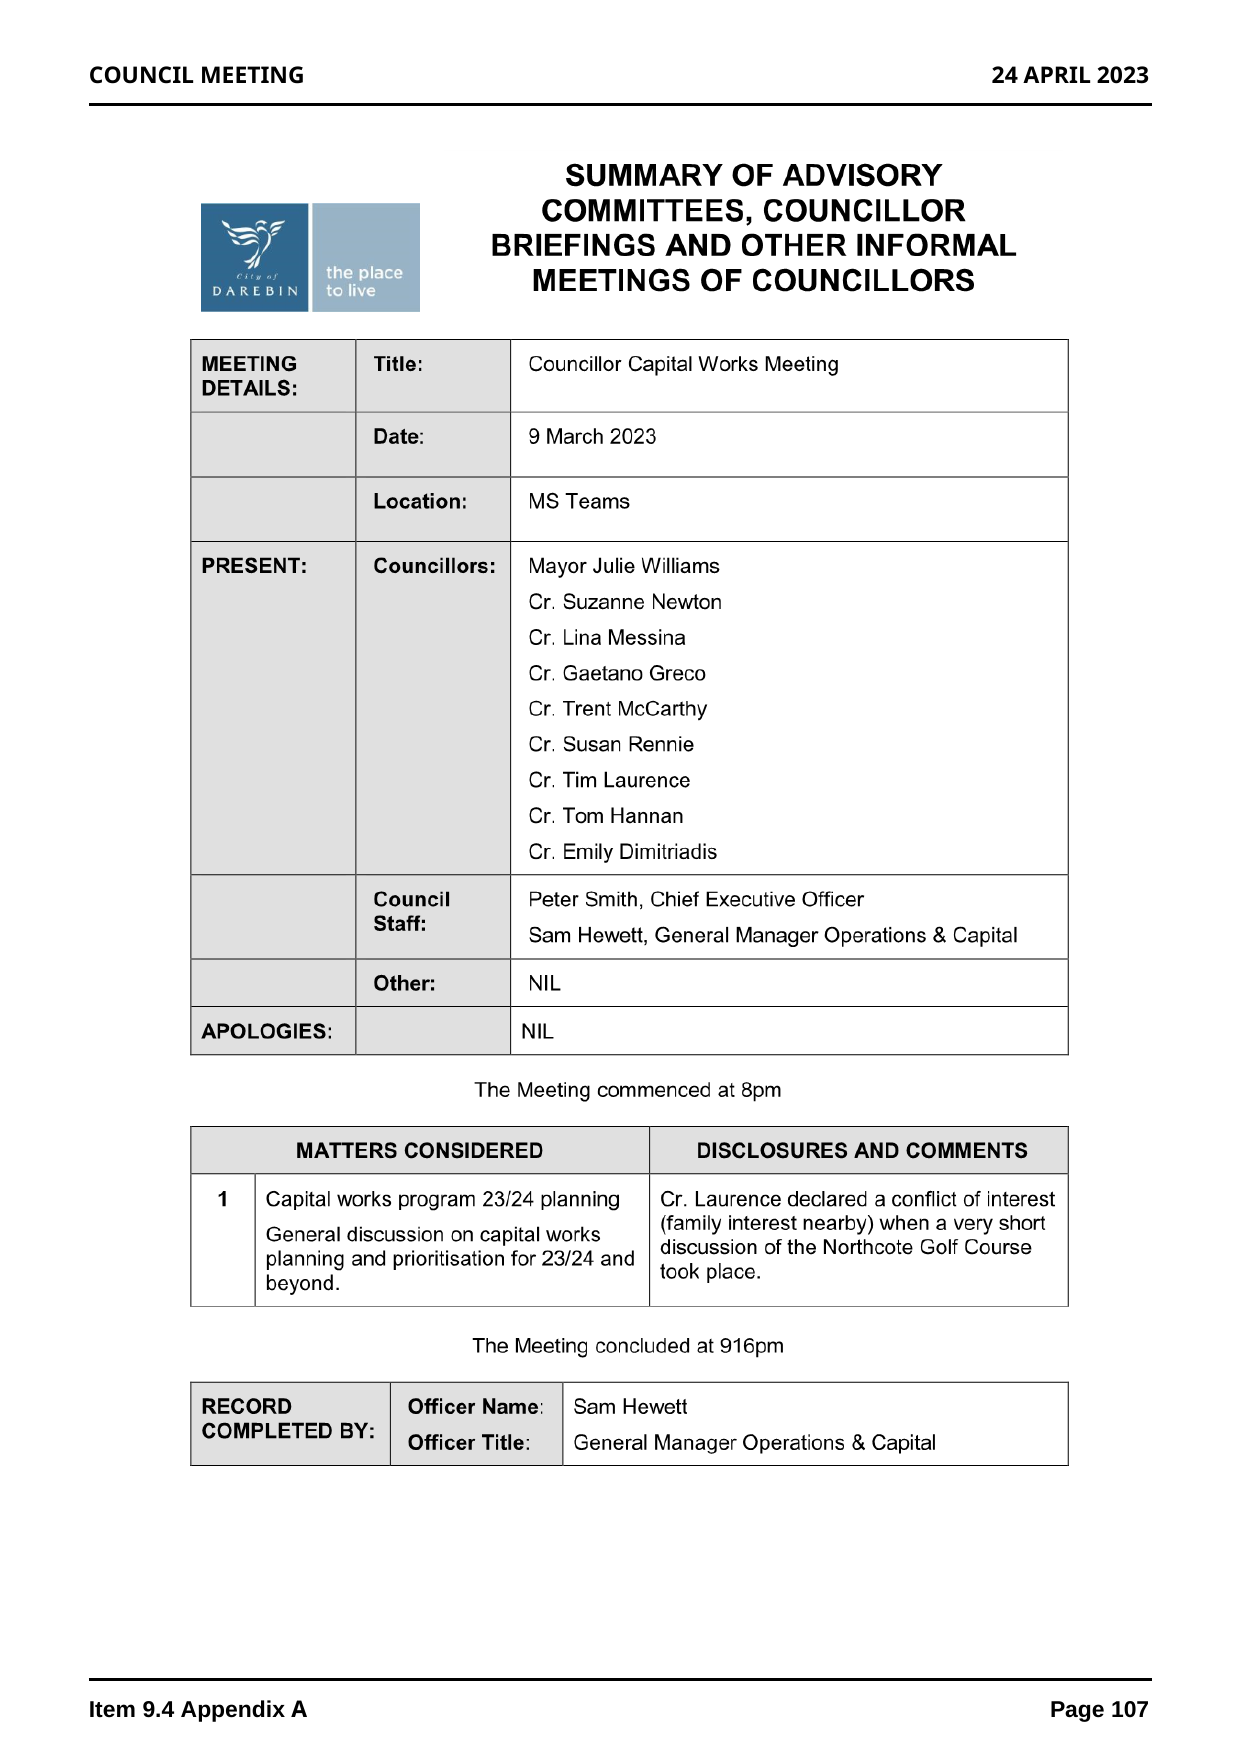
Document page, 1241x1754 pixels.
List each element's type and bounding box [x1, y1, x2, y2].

picture [95, 132, 1146, 1654]
